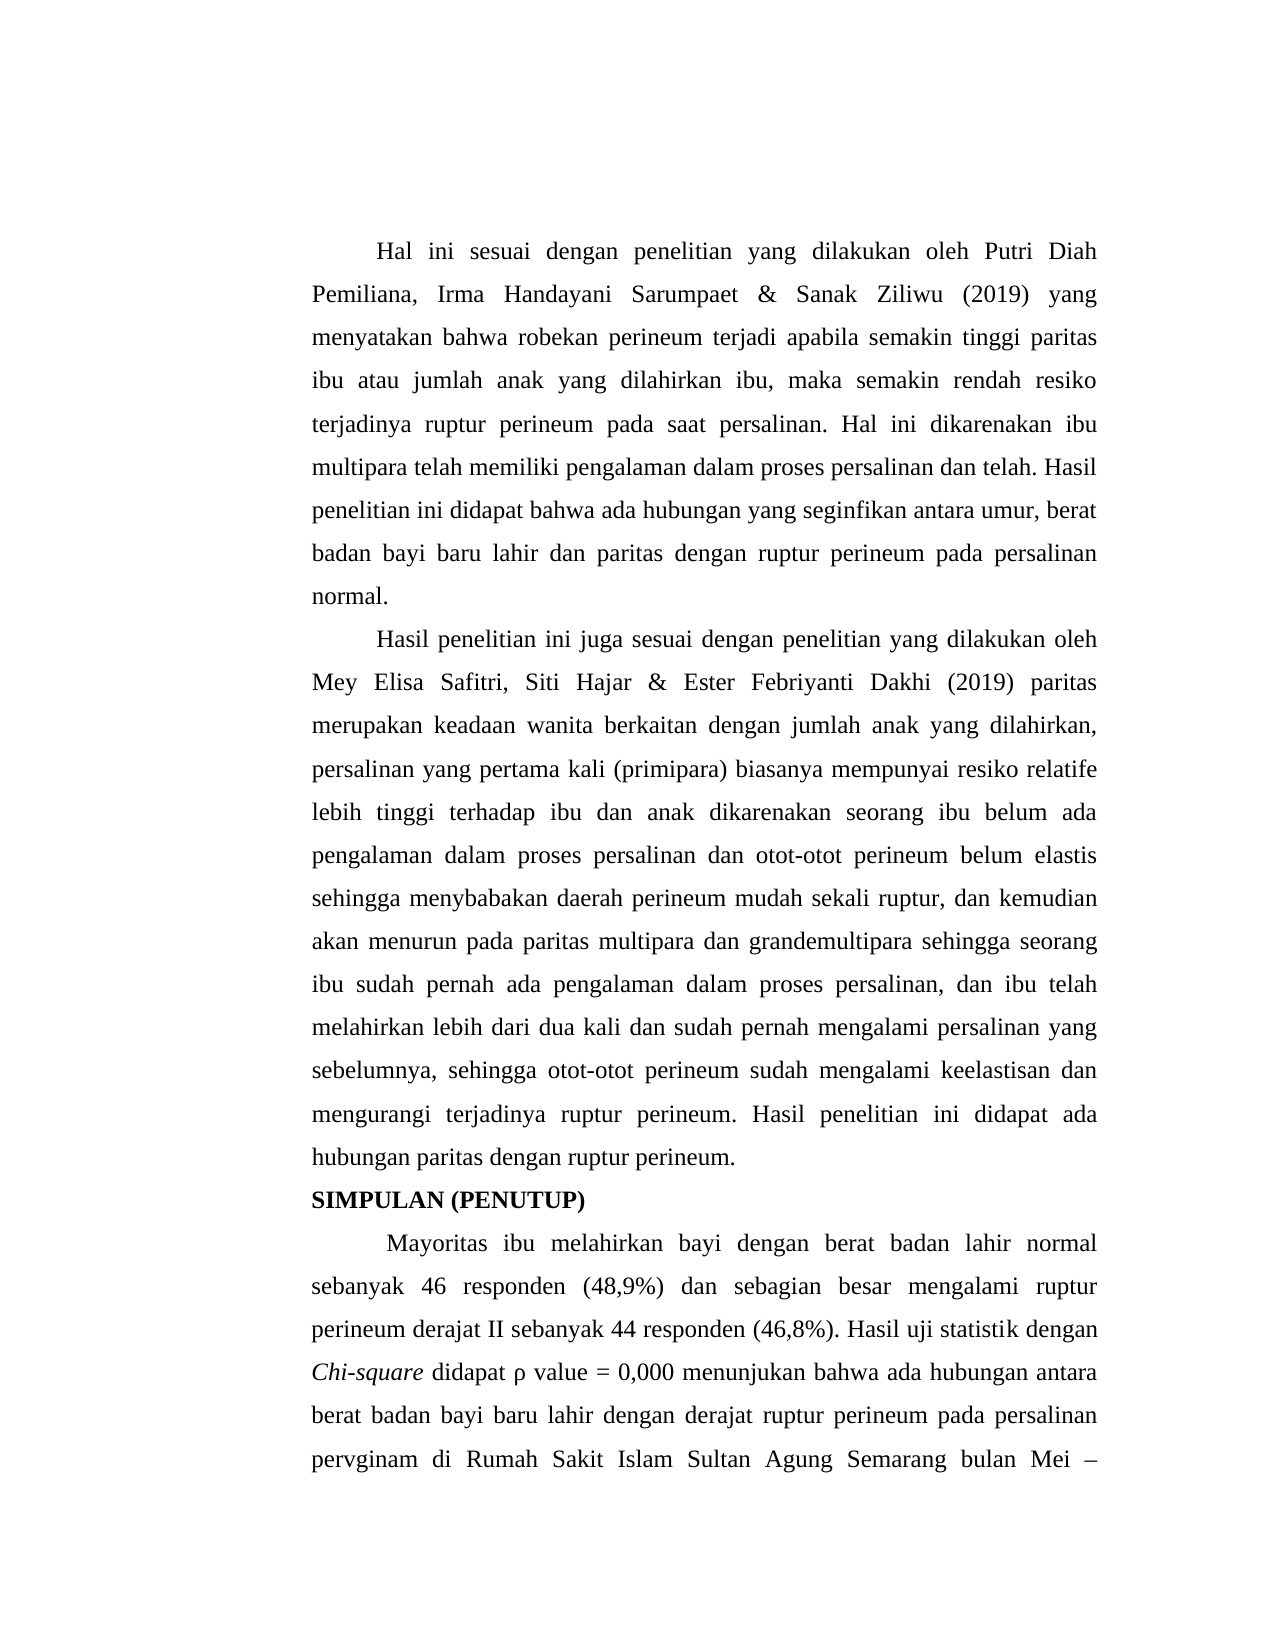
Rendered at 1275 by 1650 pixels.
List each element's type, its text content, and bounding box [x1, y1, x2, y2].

list Hasil penelitian ini juga sesuai dengan penelitian yang dilakukan oleh Mey Elisa Safitri, Siti Hajar & Ester Febriyanti Dakhi (2019) paritas merupakan keadaan wanita berkaitan dengan jumlah anak yang dilahirkan, persalinan yang pertama kali (primipara) biasanya mempunyai resiko relatife lebih tinggi terhadap ibu dan anak dikarenakan seorang ibu belum ada pengalaman dalam proses persalinan dan otot-otot perineum belum elastis sehingga menybabakan daerah perineum mudah sekali ruptur, dan kemudian akan menurun pada paritas multipara dan grandemultipara sehingga seorang ibu sudah pernah ada pengalaman dalam proses persalinan, dan ibu telah melahirkan lebih dari dua kali dan sudah pernah mengalami persalinan yang sebelumnya, sehingga otot-otot perineum sudah mengalami keelastisan dan mengurangi terjadinya ruptur perineum. Hasil penelitian ini didapat ada hubungan paritas dengan ruptur perineum. [312, 624, 1098, 1171]
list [311, 1228, 1098, 1472]
list Hal ini sesuai dengan penelitian yang dilakukan oleh Putri Diah Pemiliana, Irma Handayani Sarumpaet & Sanak Ziliwu (2019) yang menyatakan bahwa robekan perineum terjadi apabila semakin tinggi paritas ibu atau jumlah anak yang dilahirkan ibu, maka semakin rendah resiko terjadinya ruptur perineum pada saat persalinan. Hal ini dikarenakan ibu multipara telah memiliki pengalaman dalam proses persalinan dan telah. Hasil penelitian ini didapat bahwa ada hubungan yang seginfikan antara umur, berat badan bayi baru lahir dan paritas dengan ruptur perineum pada persalinan normal. [312, 236, 1098, 610]
list SIMPULAN (PENUTUP) [311, 1185, 1098, 1214]
